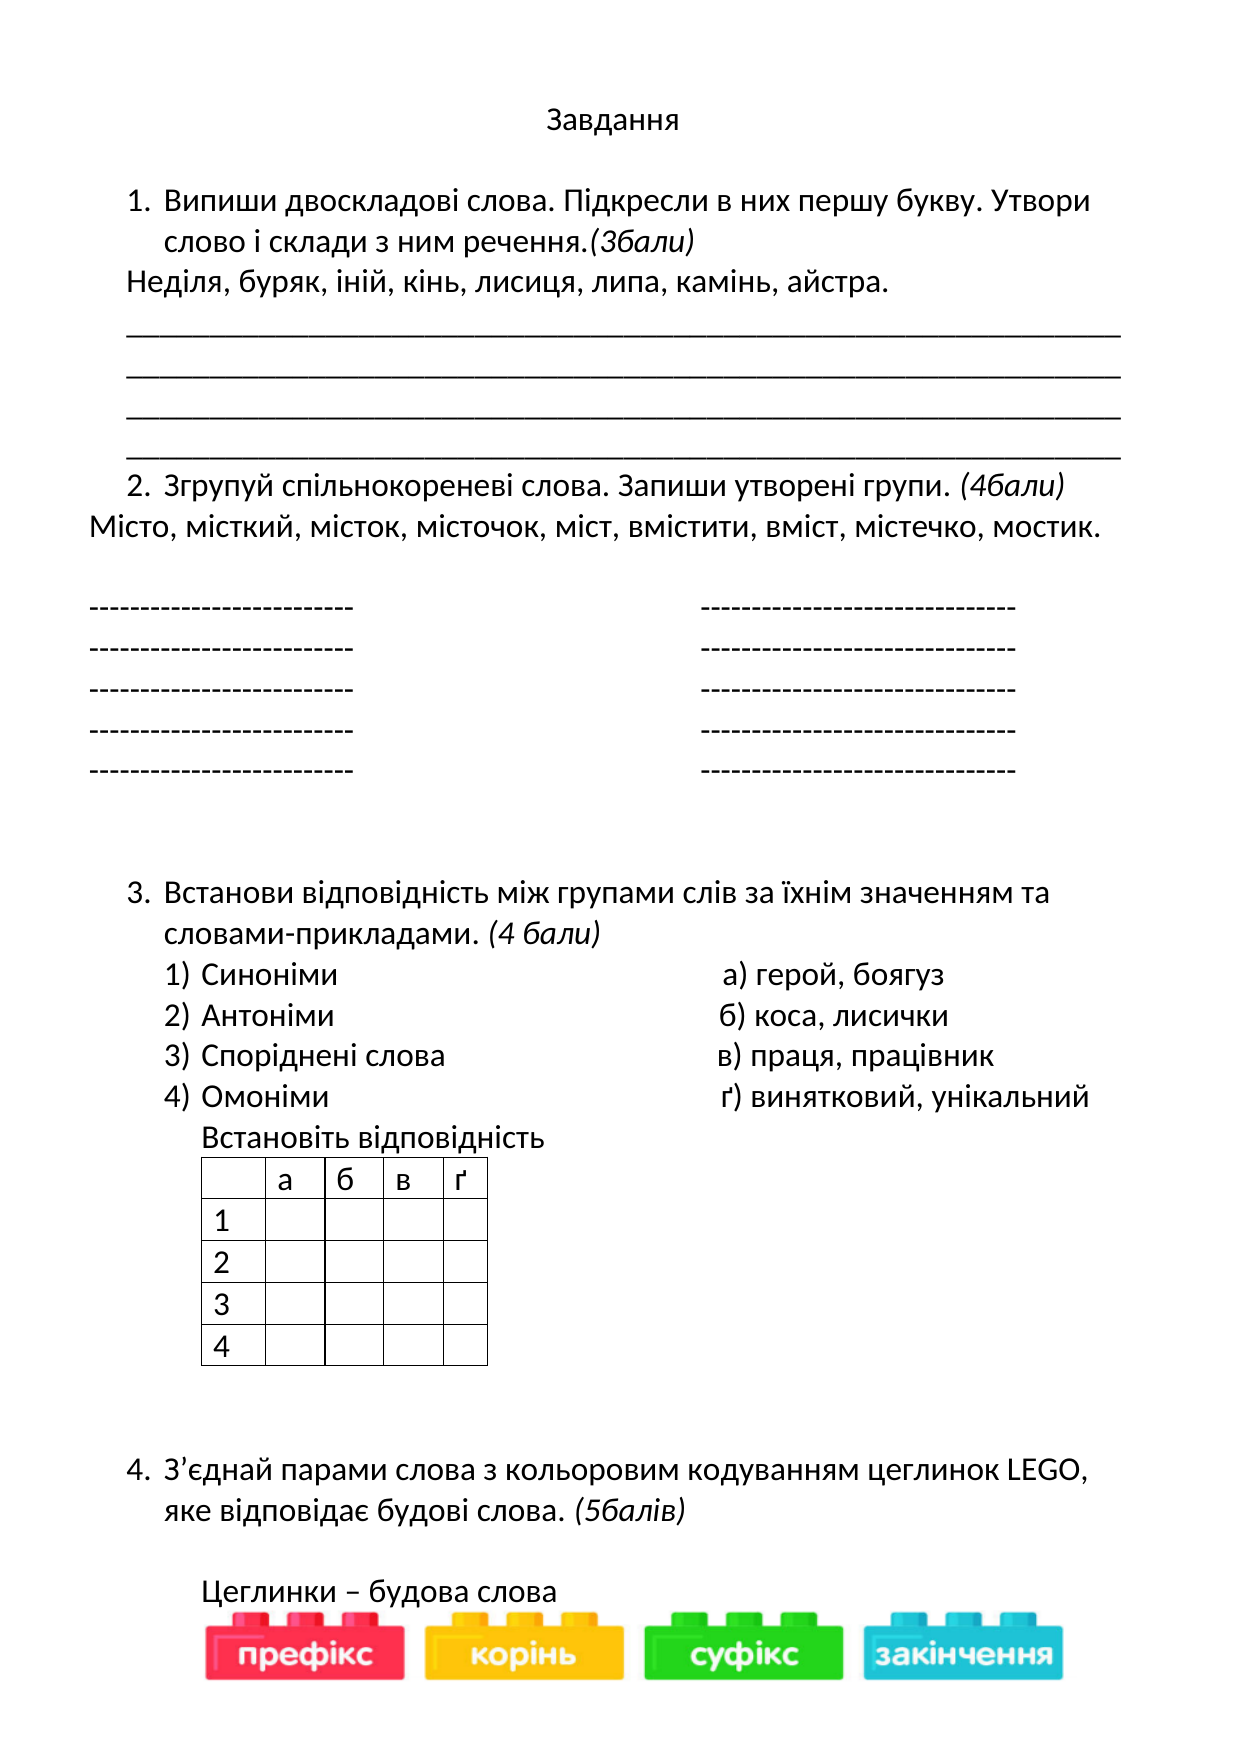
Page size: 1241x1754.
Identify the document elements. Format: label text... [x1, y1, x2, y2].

table_cell 4 [202, 1325, 265, 1365]
text Цеглинки – будова слова [201, 1570, 1137, 1611]
list Встанови відповідність між групами слів за їхнім значенням та словами-прикладами. (4 бали) [126, 871, 1137, 953]
table_cell 1 [202, 1199, 265, 1240]
list Антоніми б) коса, лисички [164, 994, 1137, 1034]
table_cell [444, 1241, 487, 1282]
text -------------------------- ------------------------------- [89, 708, 1137, 749]
list Синоніми а) герой, боягуз [164, 953, 1137, 994]
table_cell [266, 1199, 324, 1240]
text ________________________________________________________________________________________________________________________________________________________________________________________________________________________________________________ [126, 301, 1137, 464]
text -------------------------- ------------------------------- [89, 586, 1137, 627]
table_header а [266, 1158, 324, 1198]
table_cell [326, 1241, 383, 1282]
table_cell [384, 1283, 443, 1324]
table_cell [384, 1241, 443, 1282]
text -------------------------- ------------------------------- [89, 668, 1137, 708]
table_cell 3 [202, 1283, 265, 1324]
table_cell [326, 1283, 383, 1324]
list Омоніми ґ) винятковий, унікальний [164, 1075, 1137, 1116]
text -------------------------- ------------------------------- [89, 749, 1137, 790]
table_cell [444, 1199, 487, 1240]
list Випиши двоскладові слова. Підкресли в них першу букву. Утвори слово і склади з ним речення.(3бали) [126, 179, 1137, 261]
table_cell 2 [202, 1241, 265, 1282]
table_cell [266, 1241, 324, 1282]
table_header в [384, 1158, 443, 1198]
table_cell [384, 1325, 443, 1365]
text Місто, місткий, місток, місточок, міст, вмістити, вміст, містечко, мостик. [89, 505, 1137, 546]
text Встановіть відповідність [201, 1116, 1137, 1157]
table_cell [444, 1325, 487, 1365]
table_cell [266, 1283, 324, 1324]
text Неділя, буряк, іній, кінь, лисиця, липа, камінь, айстра. [126, 261, 1137, 301]
text Завдання [89, 98, 1137, 138]
table_cell [326, 1325, 383, 1365]
table_cell [266, 1325, 324, 1365]
table_cell [326, 1199, 383, 1240]
list Згрупуй спільнокореневі слова. Запиши утворені групи. (4бали) [126, 464, 1137, 505]
picture [201, 1610, 1086, 1691]
table_header [202, 1158, 265, 1198]
table_cell [384, 1199, 443, 1240]
list З’єднай парами слова з кольоровим кодуванням цеглинок LEGO, яке відповідає будові слова. (5балів) [126, 1448, 1137, 1529]
table_header ґ [444, 1158, 487, 1198]
table_cell [444, 1283, 487, 1324]
list Споріднені слова в) праця, працівник [164, 1034, 1137, 1075]
table_header б [326, 1158, 383, 1198]
text -------------------------- ------------------------------- [89, 627, 1137, 668]
